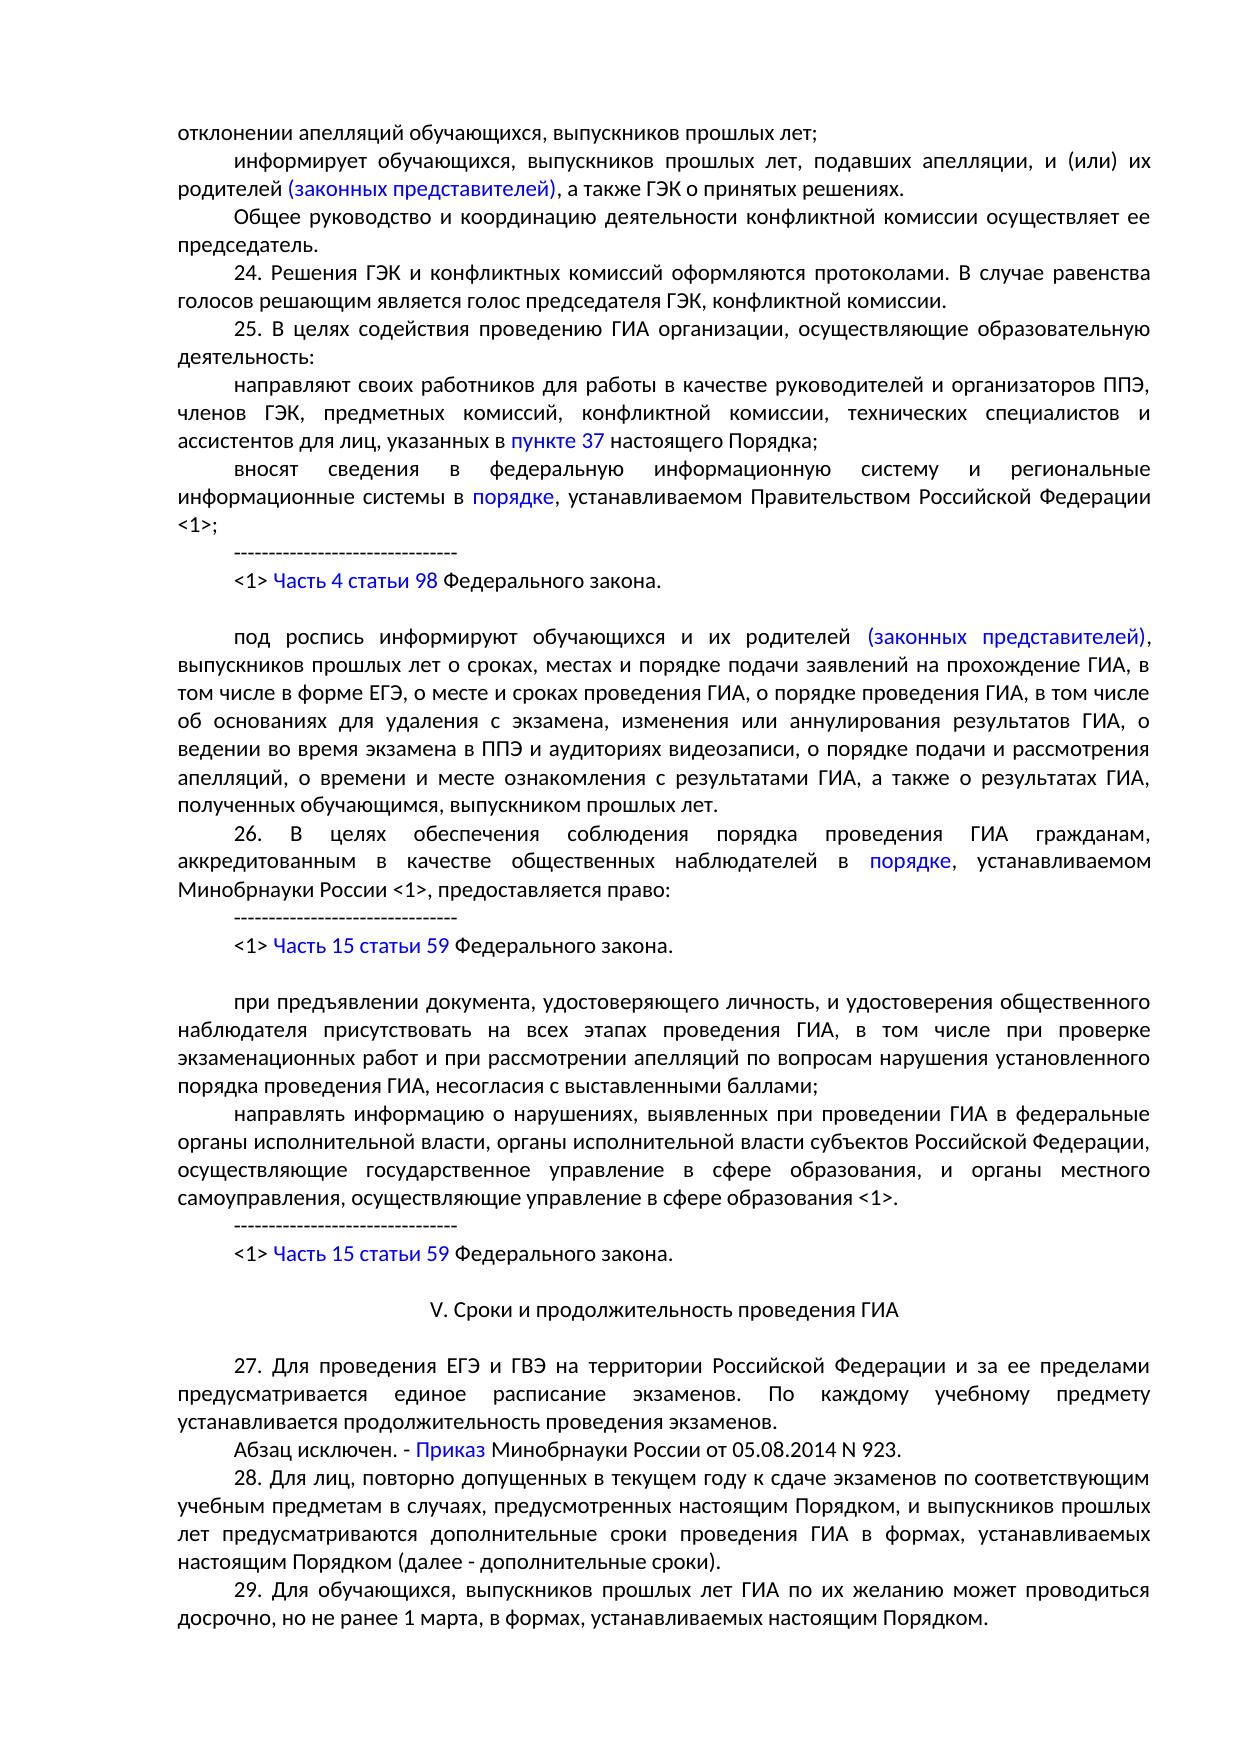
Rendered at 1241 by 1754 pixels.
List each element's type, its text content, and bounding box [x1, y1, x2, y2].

text <1> Часть 15 статьи 59 Федерального закона. [177, 1239, 1152, 1267]
text 25. В целях содействия проведению ГИА организации, осуществляющие образовательную деятельность: [177, 314, 1152, 370]
text под роспись информируют обучающихся и их родителей (законных представителей), выпускников прошлых лет о сроках, местах и порядке подачи заявлений на прохождение ГИА, в том числе в форме ЕГЭ, о месте и сроках проведения ГИА, о порядке проведения ГИА, в том числе об основаниях для удаления с экзамена, изменения или аннулирования результатов ГИА, о ведении во время экзамена в ППЭ и аудиториях видеозаписи, о порядке подачи и рассмотрения апелляций, о времени и месте ознакомления с результатами ГИА, а также о результатах ГИА, полученных обучающимся, выпускником прошлых лет. [177, 622, 1152, 819]
text V. Сроки и продолжительность проведения ГИА [177, 1295, 1152, 1323]
text Общее руководство и координацию деятельности конфликтной комиссии осуществляет ее председатель. [177, 202, 1152, 258]
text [177, 118, 1152, 146]
text 29. Для обучающихся, выпускников прошлых лет ГИА по их желанию может проводиться досрочно, но не ранее 1 марта, в формах, устанавливаемых настоящим Порядком. [177, 1575, 1152, 1631]
text 24. Решения ГЭК и конфликтных комиссий оформляются протоколами. В случае равенства голосов решающим является голос председателя ГЭК, конфликтной комиссии. [177, 258, 1152, 314]
text Абзац исключен. - Приказ Минобрнауки России от 05.08.2014 N 923. [177, 1435, 1152, 1463]
text вносят сведения в федеральную информационную систему и региональные информационные системы в порядке, устанавливаемом Правительством Российской Федерации <1>; [177, 454, 1152, 538]
text -------------------------------- [177, 538, 1152, 566]
text 27. Для проведения ЕГЭ и ГВЭ на территории Российской Федерации и за ее пределами предусматривается единое расписание экзаменов. По каждому учебному предмету устанавливается продолжительность проведения экзаменов. [177, 1351, 1152, 1435]
text направлять информацию о нарушениях, выявленных при проведении ГИА в федеральные органы исполнительной власти, органы исполнительной власти субъектов Российской Федерации, осуществляющие государственное управление в сфере образования, и органы местного самоуправления, осуществляющие управление в сфере образования <1>. [177, 1099, 1152, 1211]
text <1> Часть 15 статьи 59 Федерального закона. [177, 931, 1152, 959]
text направляют своих работников для работы в качестве руководителей и организаторов ППЭ, членов ГЭК, предметных комиссий, конфликтной комиссии, технических специалистов и ассистентов для лиц, указанных в пункте 37 настоящего Порядка; [177, 370, 1152, 454]
text 28. Для лиц, повторно допущенных в текущем году к сдаче экзаменов по соответствующим учебным предметам в случаях, предусмотренных настоящим Порядком, и выпускников прошлых лет предусматриваются дополнительные сроки проведения ГИА в формах, устанавливаемых настоящим Порядком (далее - дополнительные сроки). [177, 1463, 1152, 1575]
text информирует обучающихся, выпускников прошлых лет, подавших апелляции, и (или) их родителей (законных представителей), а также ГЭК о принятых решениях. [177, 146, 1152, 202]
text при предъявлении документа, удостоверяющего личность, и удостоверения общественного наблюдателя присутствовать на всех этапах проведения ГИА, в том числе при проверке экзаменационных работ и при рассмотрении апелляций по вопросам нарушения установленного порядка проведения ГИА, несогласия с выставленными баллами; [177, 987, 1152, 1099]
text <1> Часть 4 статьи 98 Федерального закона. [177, 566, 1152, 594]
text -------------------------------- [177, 903, 1152, 931]
text -------------------------------- [177, 1211, 1152, 1239]
text 26. В целях обеспечения соблюдения порядка проведения ГИА гражданам, аккредитованным в качестве общественных наблюдателей в порядке, устанавливаемом Минобрнауки России <1>, предоставляется право: [177, 819, 1152, 903]
